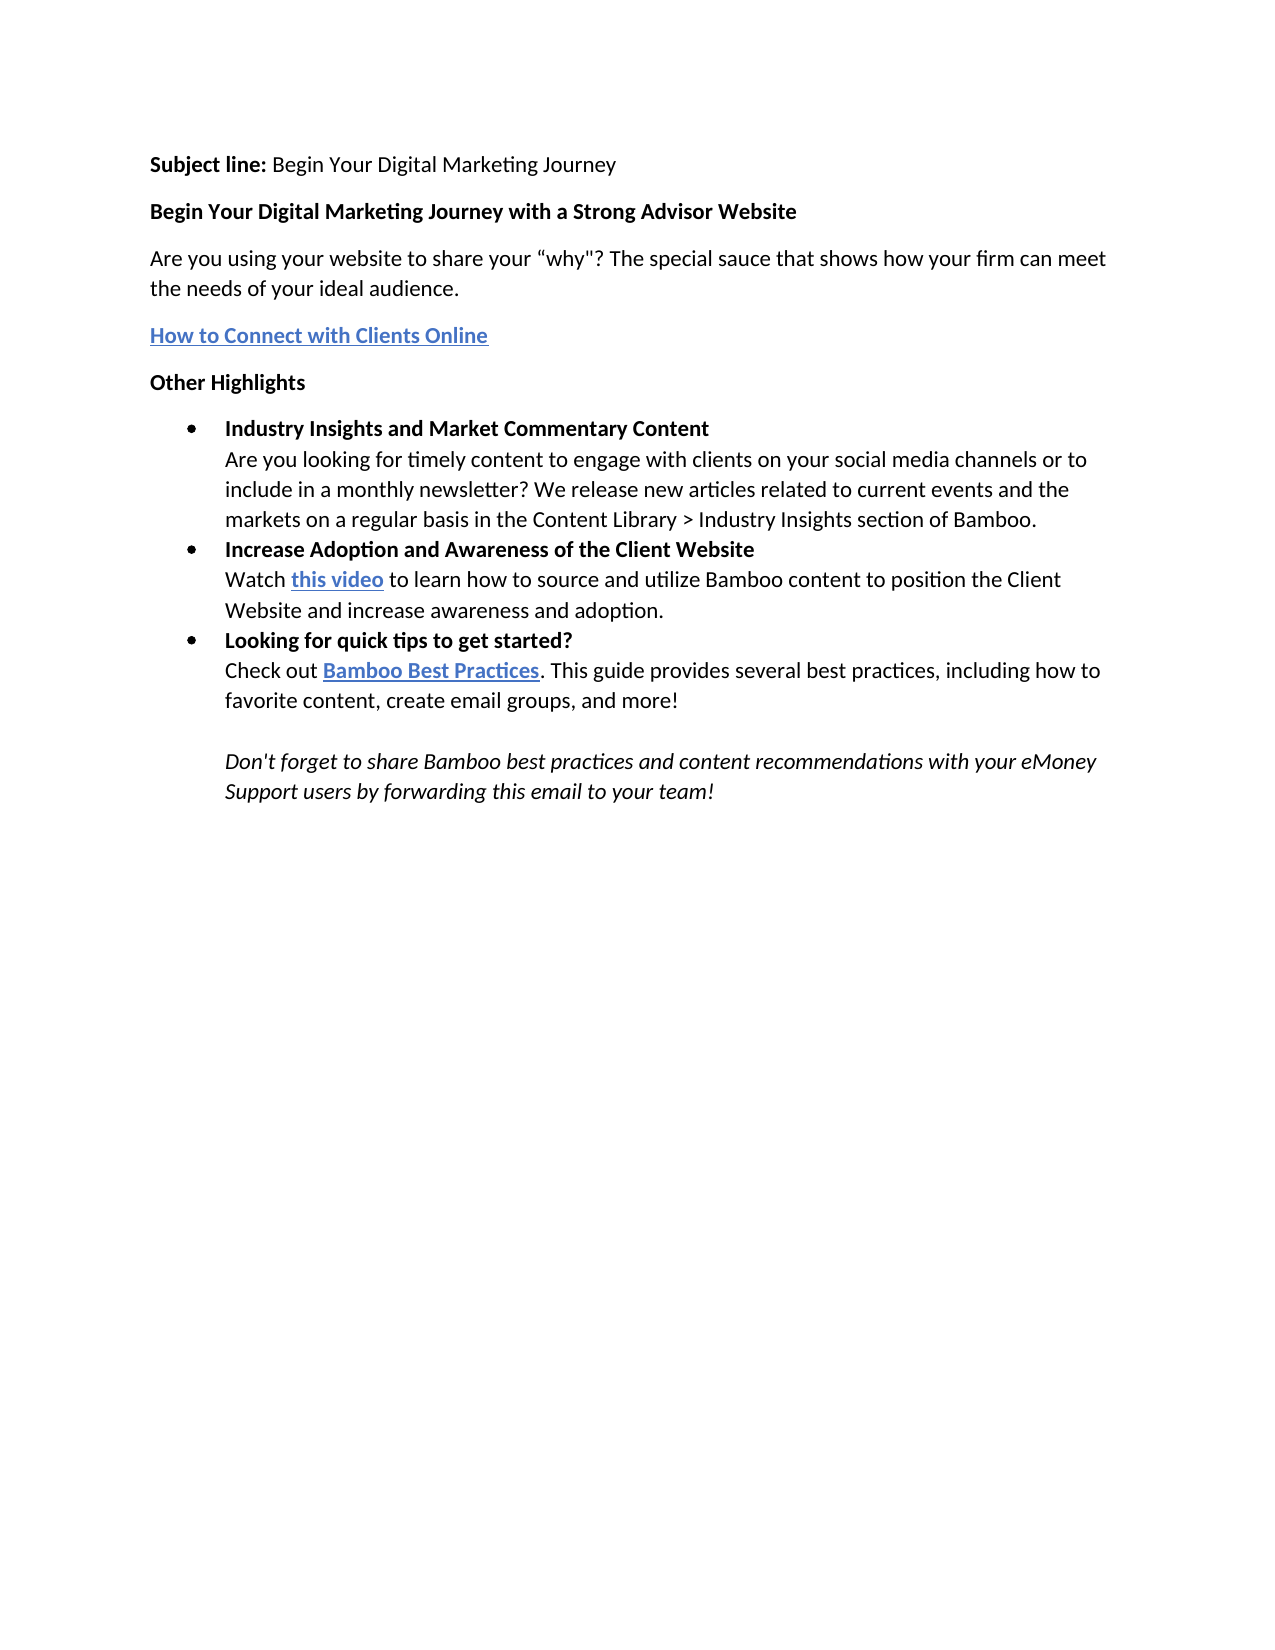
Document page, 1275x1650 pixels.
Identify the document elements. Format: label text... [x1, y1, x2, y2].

text Begin Your Digital Marketing Journey with a Strong Advisor Website [150, 197, 1125, 225]
text How to Connect with Clients Online [150, 321, 1125, 349]
text Subject line: Begin Your Digital Marketing Journey [150, 150, 1125, 178]
text Other Highlights [150, 368, 1125, 396]
list Are you looking for timely content to engage with clients on your social media channels or to include in a monthly newsletter? We release new articles related to current events and the markets on a regular basis in the Content Library > Industry Insights section of Bamboo. [225, 445, 1125, 533]
list Industry Insights and Market Commentary Content [187, 414, 1125, 443]
list Check out Bamboo Best Practices. This guide provides several best practices, including how to favorite content, create email groups, and more! [225, 656, 1125, 714]
list Watch this video to learn how to source and utilize Bamboo content to position the Client Website and increase awareness and adoption. [225, 566, 1125, 624]
list Increase Adoption and Awareness of the Client Website [187, 535, 1125, 563]
list Looking for quick tips to get started? [187, 626, 1125, 654]
text Are you using your website to share your “why"? The special sauce that shows how your firm can meet the needs of your ideal audience. [150, 244, 1125, 302]
list Don't forget to share Bamboo best practices and content recommendations with your eMoney Support users by forwarding this email to your team! [225, 747, 1125, 805]
